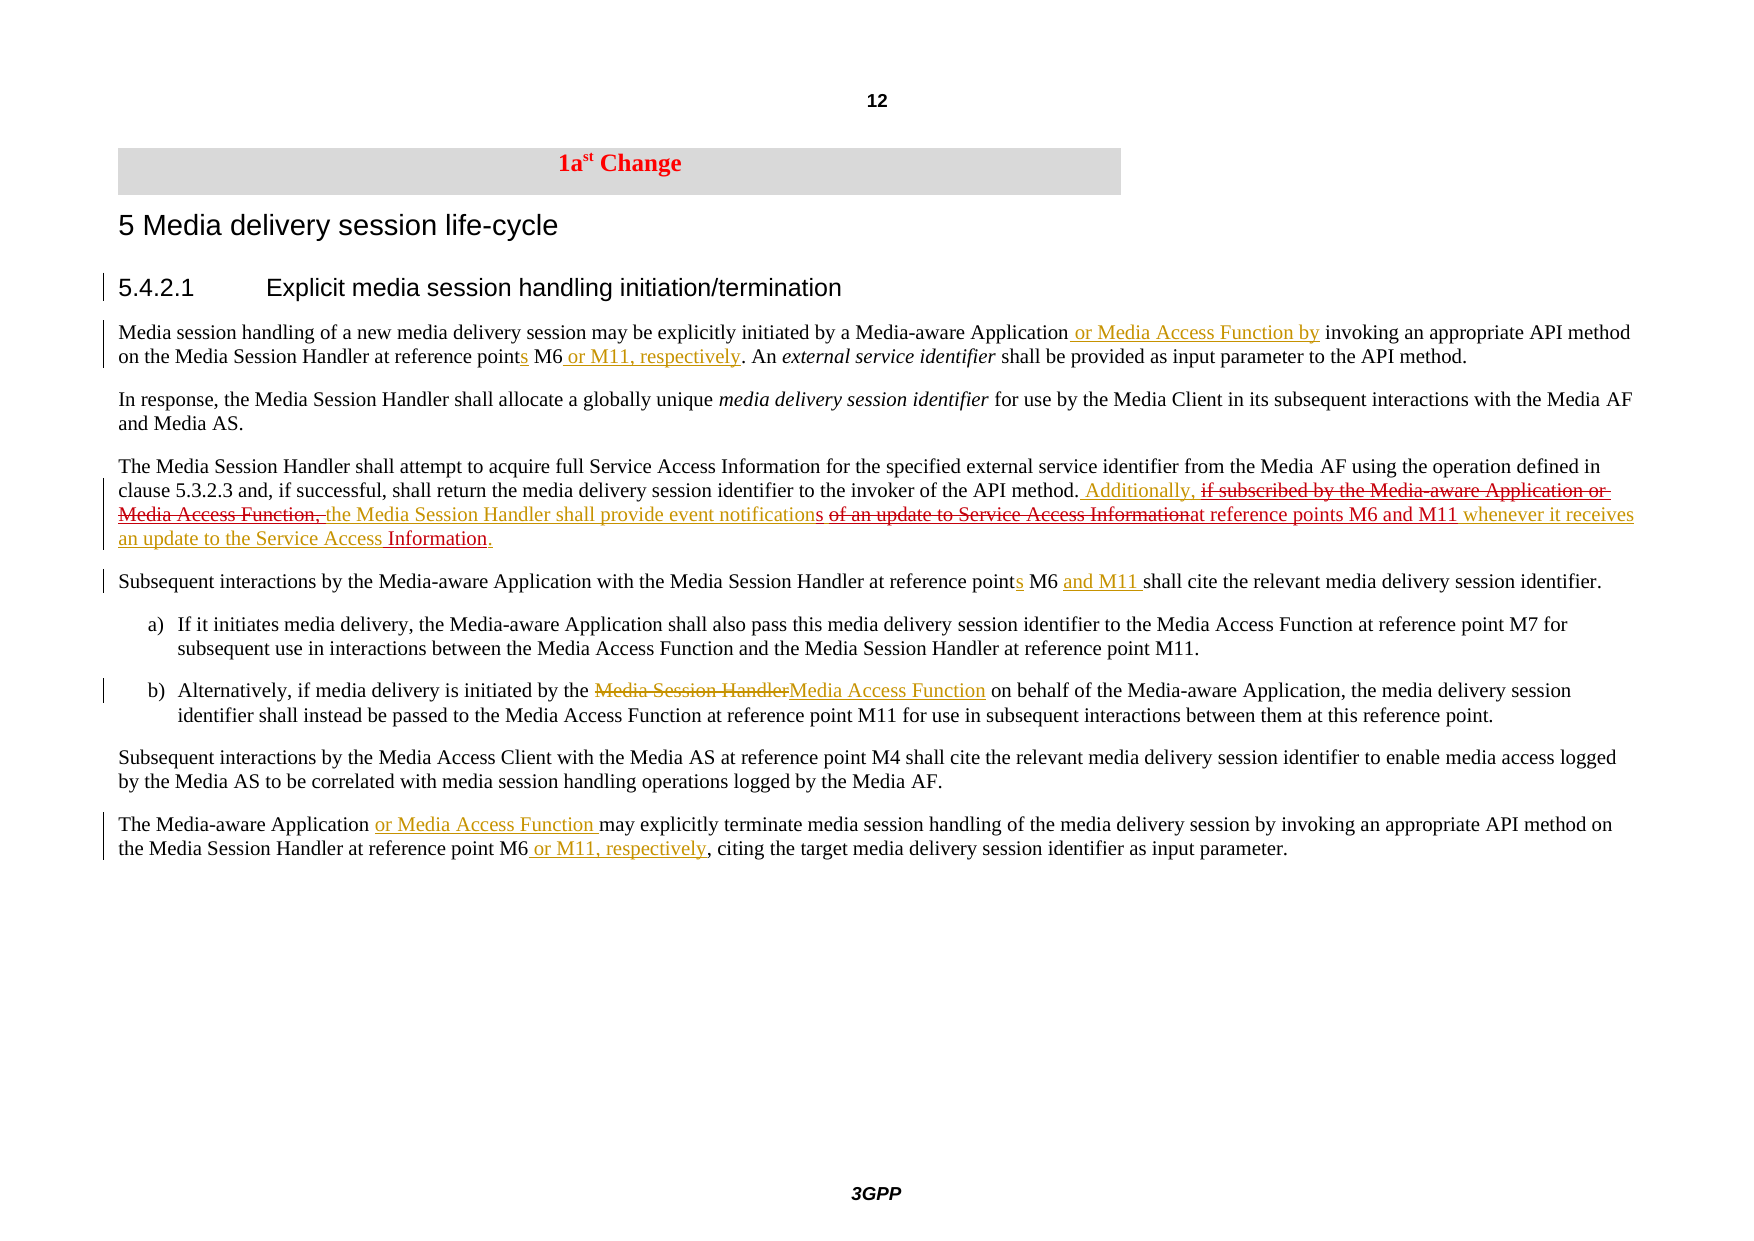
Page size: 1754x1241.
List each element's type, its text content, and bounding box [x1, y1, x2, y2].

text In response, the Media Session Handler shall allocate a globally unique media delivery session identifier for use by the Media Client in its subsequent interactions with the Media AF and Media AS. [118, 387, 1636, 435]
subtitle 5.4.2.1 Explicit media session handling initiation/termination [118, 272, 1636, 301]
text Subsequent interactions by the Media-aware Application with the Media Session Handler at reference point M6 shall cite the relevant media delivery session identifier. [118, 569, 1636, 593]
text b) Alternatively, if media delivery is initiated by the on behalf of the Media-aware Application, the media delivery session identifier shall instead be passed to the Media Access Function at reference point M11 for use in subsequent interactions between them at this reference point. [148, 678, 1636, 727]
text The Media Session Handler shall attempt to acquire full Service Access Information for the specified external service identifier from the Media AF using the operation defined in clause 5.3.2.3 and, if successful, shall return the media delivery session identifier to the invoker of the API method. [118, 454, 1636, 550]
text The Media-aware Application may explicitly terminate media session handling of the media delivery session by invoking an appropriate API method on the Media Session Handler at reference point M6, citing the target media delivery session identifier as input parameter. [118, 812, 1636, 860]
text Subsequent interactions by the Media Access Client with the Media AS at reference point M4 shall cite the relevant media delivery session identifier to enable media access logged by the Media AS to be correlated with media session handling operations logged by the Media AF. [118, 745, 1636, 793]
table_header 1ast Change [118, 148, 1121, 195]
subtitle 5 Media delivery session life-cycle [118, 208, 1636, 241]
text a) If it initiates media delivery, the Media-aware Application shall also pass this media delivery session identifier to the Media Access Function at reference point M7 for subsequent use in interactions between the Media Access Function and the Media Session Handler at reference point M11. [148, 612, 1636, 660]
text Media session handling of a new media delivery session may be explicitly initiated by a Media-aware Application invoking an appropriate API method on the Media Session Handler at reference point M6. An external service identifier shall be provided as input parameter to the API method. [118, 320, 1636, 368]
